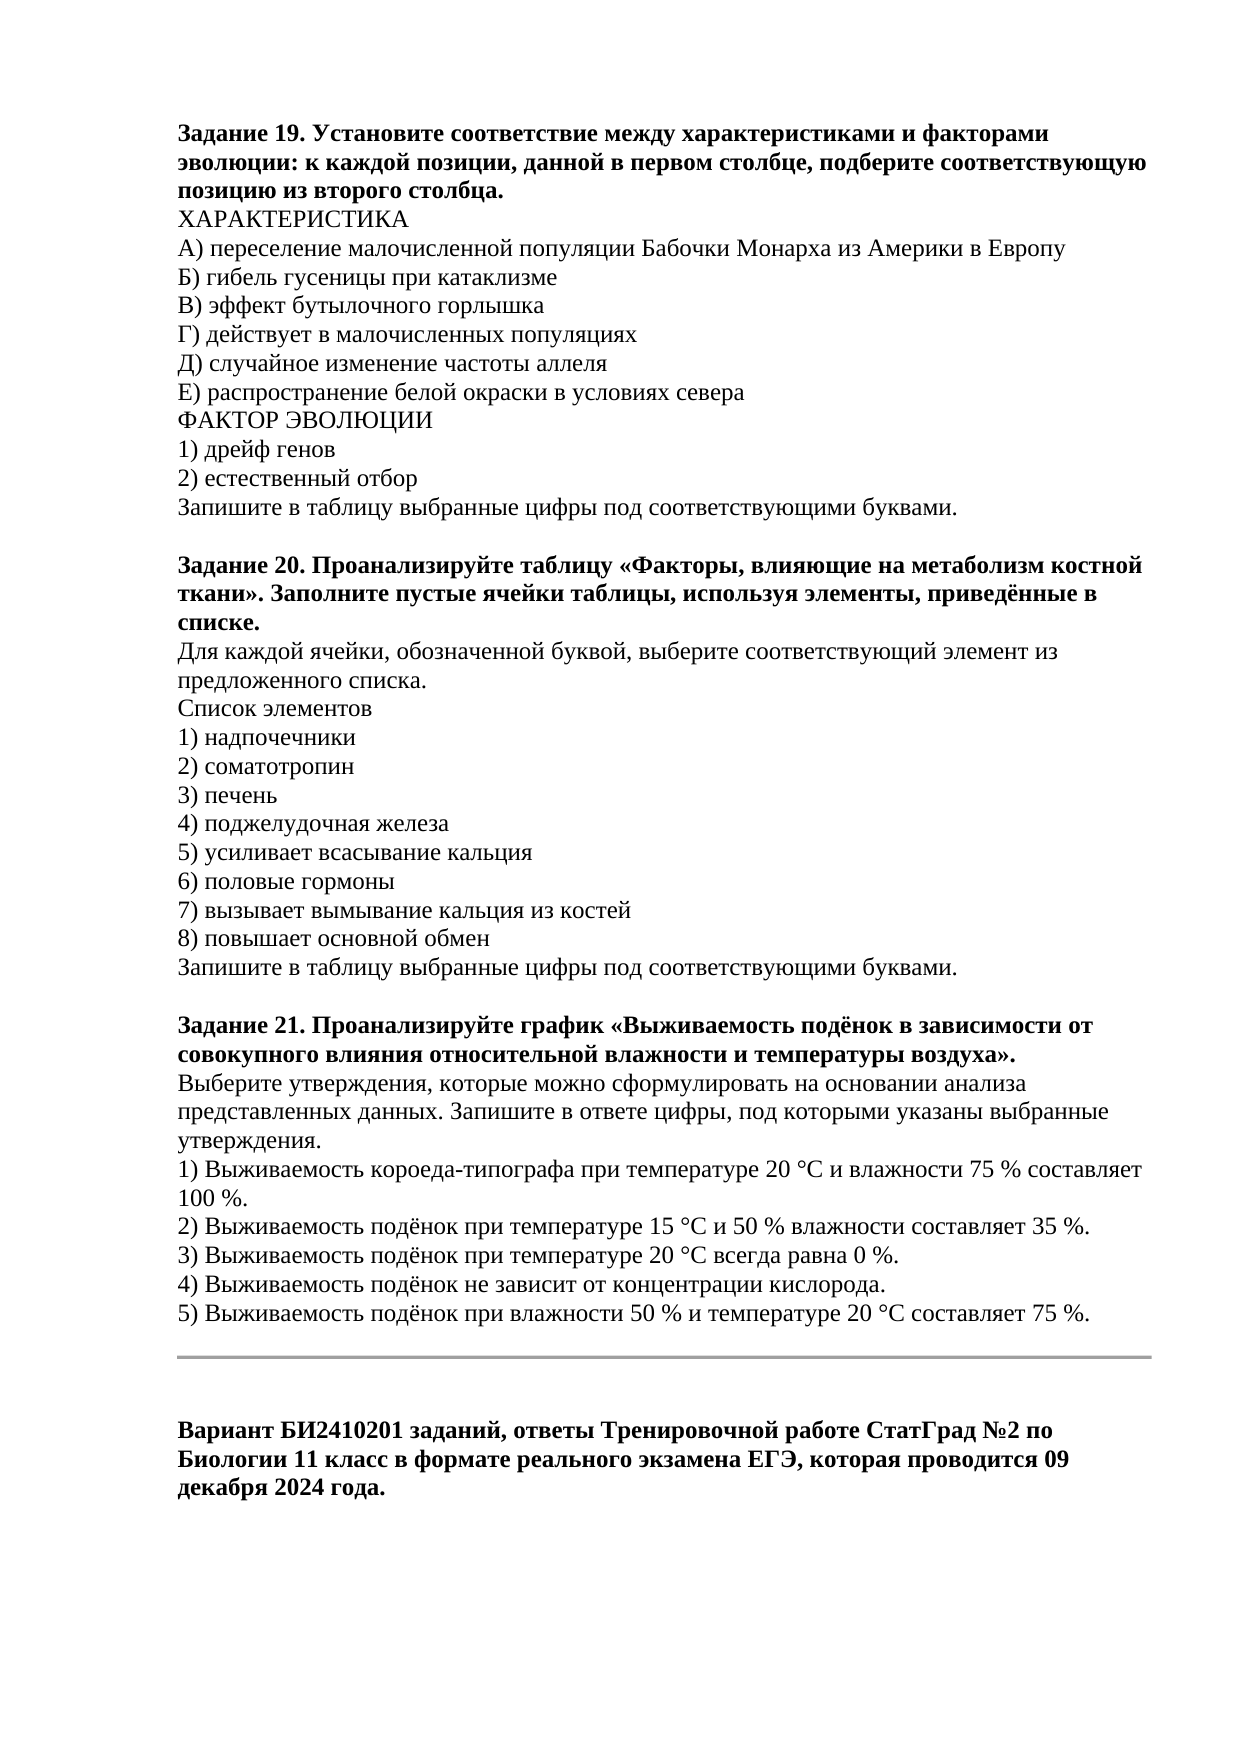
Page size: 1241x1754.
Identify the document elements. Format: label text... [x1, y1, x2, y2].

text Задание 21. Проанализируйте график «Выживаемость подёнок в зависимости от совокупного влияния относительной влажности и температуры воздуха». Выберите утверждения, которые можно сформулировать на основании анализа представленных данных. Запишите в ответе цифры, под которыми указаны выбранные утверждения. 1) Выживаемость короеда-типографа при температуре 20 °С и влажности 75 % составляет 100 %. 2) Выживаемость подёнок при температуре 15 °С и 50 % влажности составляет 35 %. 3) Выживаемость подёнок при температуре 20 °С всегда равна 0 %. 4) Выживаемость подёнок не зависит от концентрации кислорода. 5) Выживаемость подёнок при влажности 50 % и температуре 20 °С составляет 75 %. [177, 1010, 1152, 1326]
text Задание 19. Установите соответствие между характеристиками и факторами эволюции: к каждой позиции, данной в первом столбце, подберите соответствующую позицию из второго столбца. ХАРАКТЕРИСТИКА А) переселение малочисленной популяции Бабочки Монарха из Америки в Европу Б) гибель гусеницы при катаклизме В) эффект бутылочного горлышка Г) действует в малочисленных популяциях Д) случайное изменение частоты аллеля Е) распространение белой окраски в условиях севера ФАКТОР ЭВОЛЮЦИИ 1) дрейф генов 2) естественный отбор Запишите в таблицу выбранные цифры под соответствующими буквами. [177, 118, 1152, 521]
text Вариант БИ2410201 заданий, ответы Тренировочной работе СтатГрад №2 по Биологии 11 класс в формате реального экзамена ЕГЭ, которая проводится 09 декабря 2024 года. [177, 1415, 1152, 1501]
text Задание 20. Проанализируйте таблицу «Факторы, влияющие на метаболизм костной ткани». Заполните пустые ячейки таблицы, используя элементы, приведённые в списке. Для каждой ячейки, обозначенной буквой, выберите соответствующий элемент из предложенного списка. Список элементов 1) надпочечники 2) соматотропин 3) печень 4) поджелудочная железа 5) усиливает всасывание кальция 6) половые гормоны 7) вызывает вымывание кальция из костей 8) повышает основной обмен Запишите в таблицу выбранные цифры под соответствующими буквами. [177, 550, 1152, 981]
